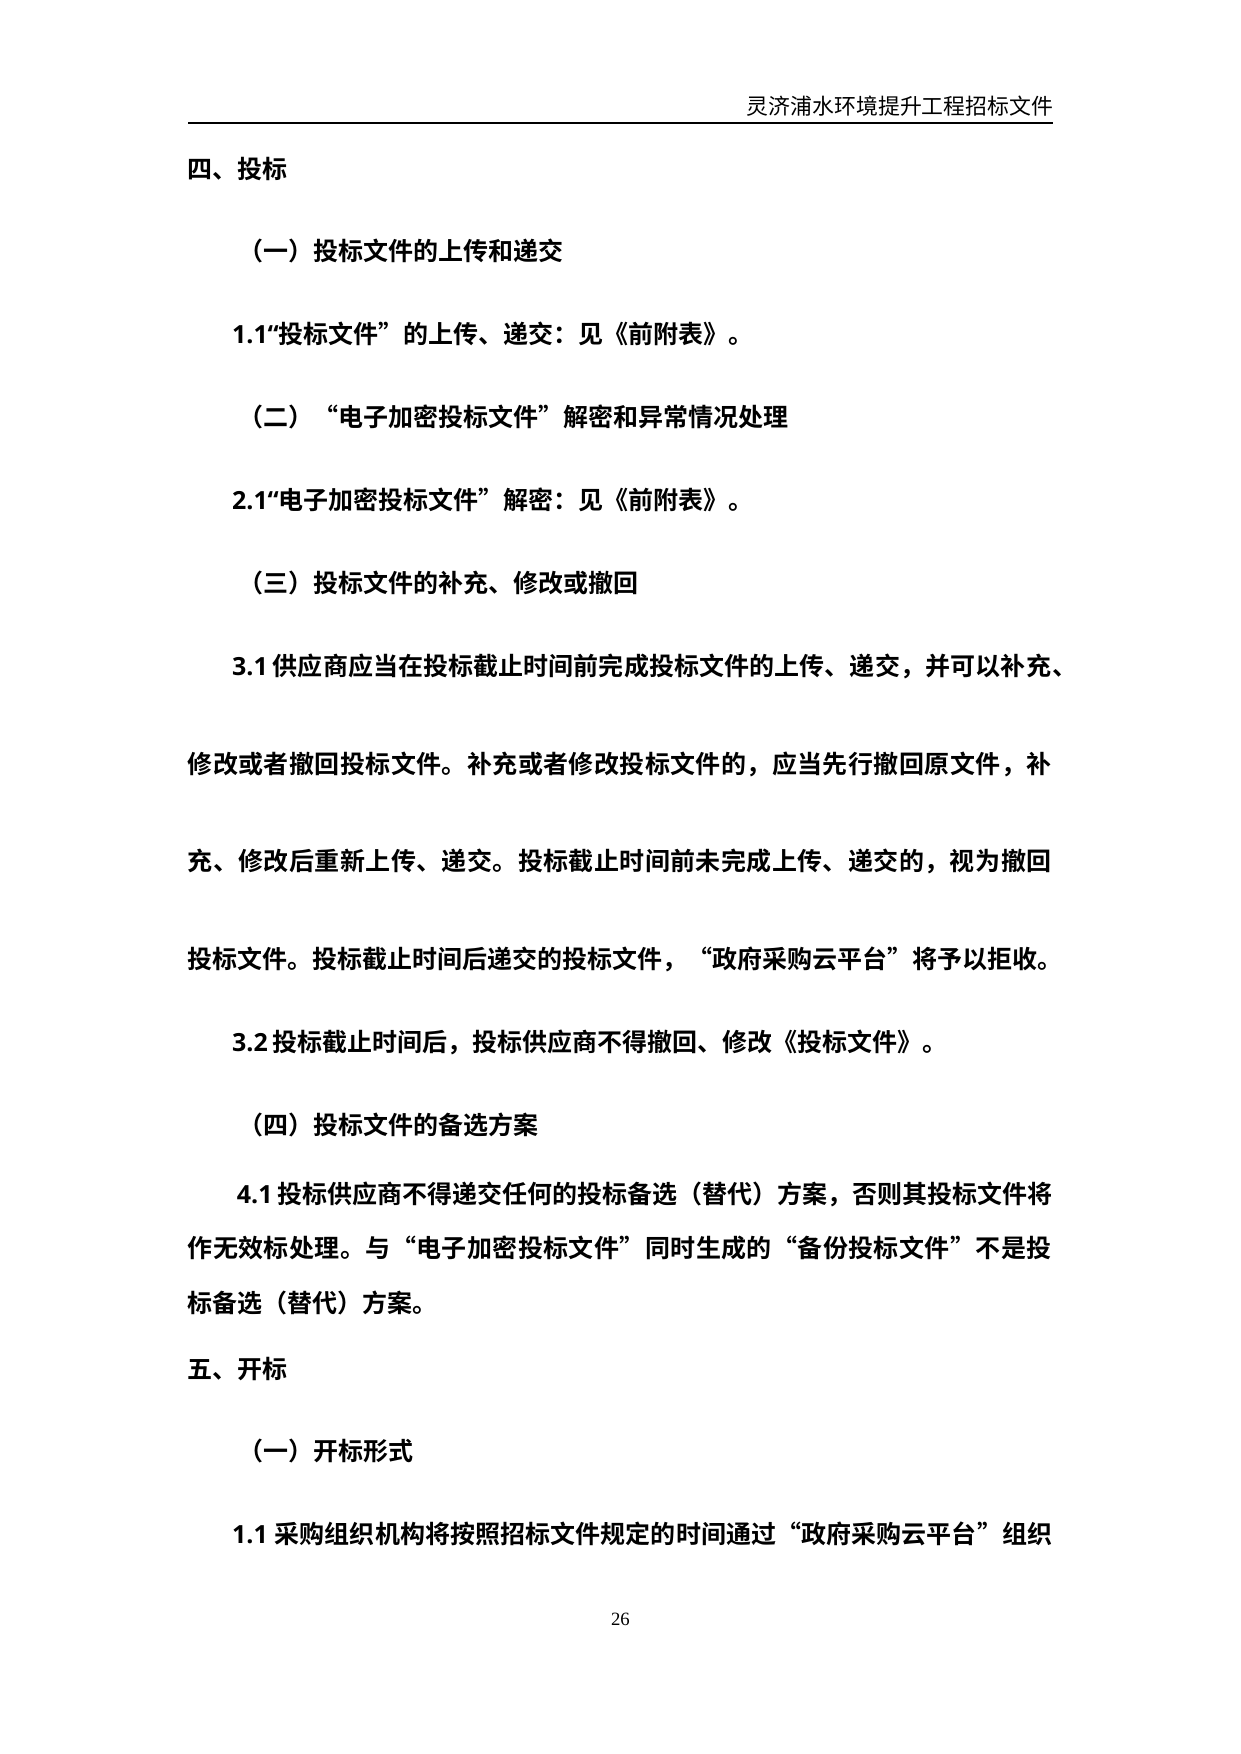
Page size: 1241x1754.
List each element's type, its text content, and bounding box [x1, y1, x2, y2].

text （一）开标形式 [232, 1417, 1053, 1482]
text 3.1供应商应当在投标截止时间前完成投标文件的上传、递交，并可以补充、修改或者撤回投标文件。补充或者修改投标文件的，应当先行撤回原文件，补充、修改后重新上传、递交。投标截止时间前未完成上传、递交的，视为撤回投标文件。投标截止时间后递交的投标文件，“政府采购云平台”将予以拒收。 [187, 632, 1053, 990]
text 四、投标 [187, 150, 1053, 186]
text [187, 1500, 1053, 1565]
text 五、开标 [187, 1350, 1053, 1386]
text （一）投标文件的上传和递交 [232, 217, 1053, 282]
text 1.1“投标文件”的上传、递交：见《前附表》。 [187, 300, 1053, 365]
text 2.1“电子加密投标文件”解密：见《前附表》。 [187, 466, 1053, 531]
text 3.2投标截止时间后，投标供应商不得撤回、修改《投标文件》。 [187, 1008, 1053, 1073]
text 4.1投标供应商不得递交任何的投标备选（替代）方案，否则其投标文件将作无效标处理。与“电子加密投标文件”同时生成的“备份投标文件”不是投标备选（替代）方案。 [187, 1174, 1053, 1319]
text （二）“电子加密投标文件”解密和异常情况处理 [232, 383, 1053, 448]
text （四）投标文件的备选方案 [232, 1091, 1053, 1156]
text （三）投标文件的补充、修改或撤回 [232, 549, 1053, 614]
